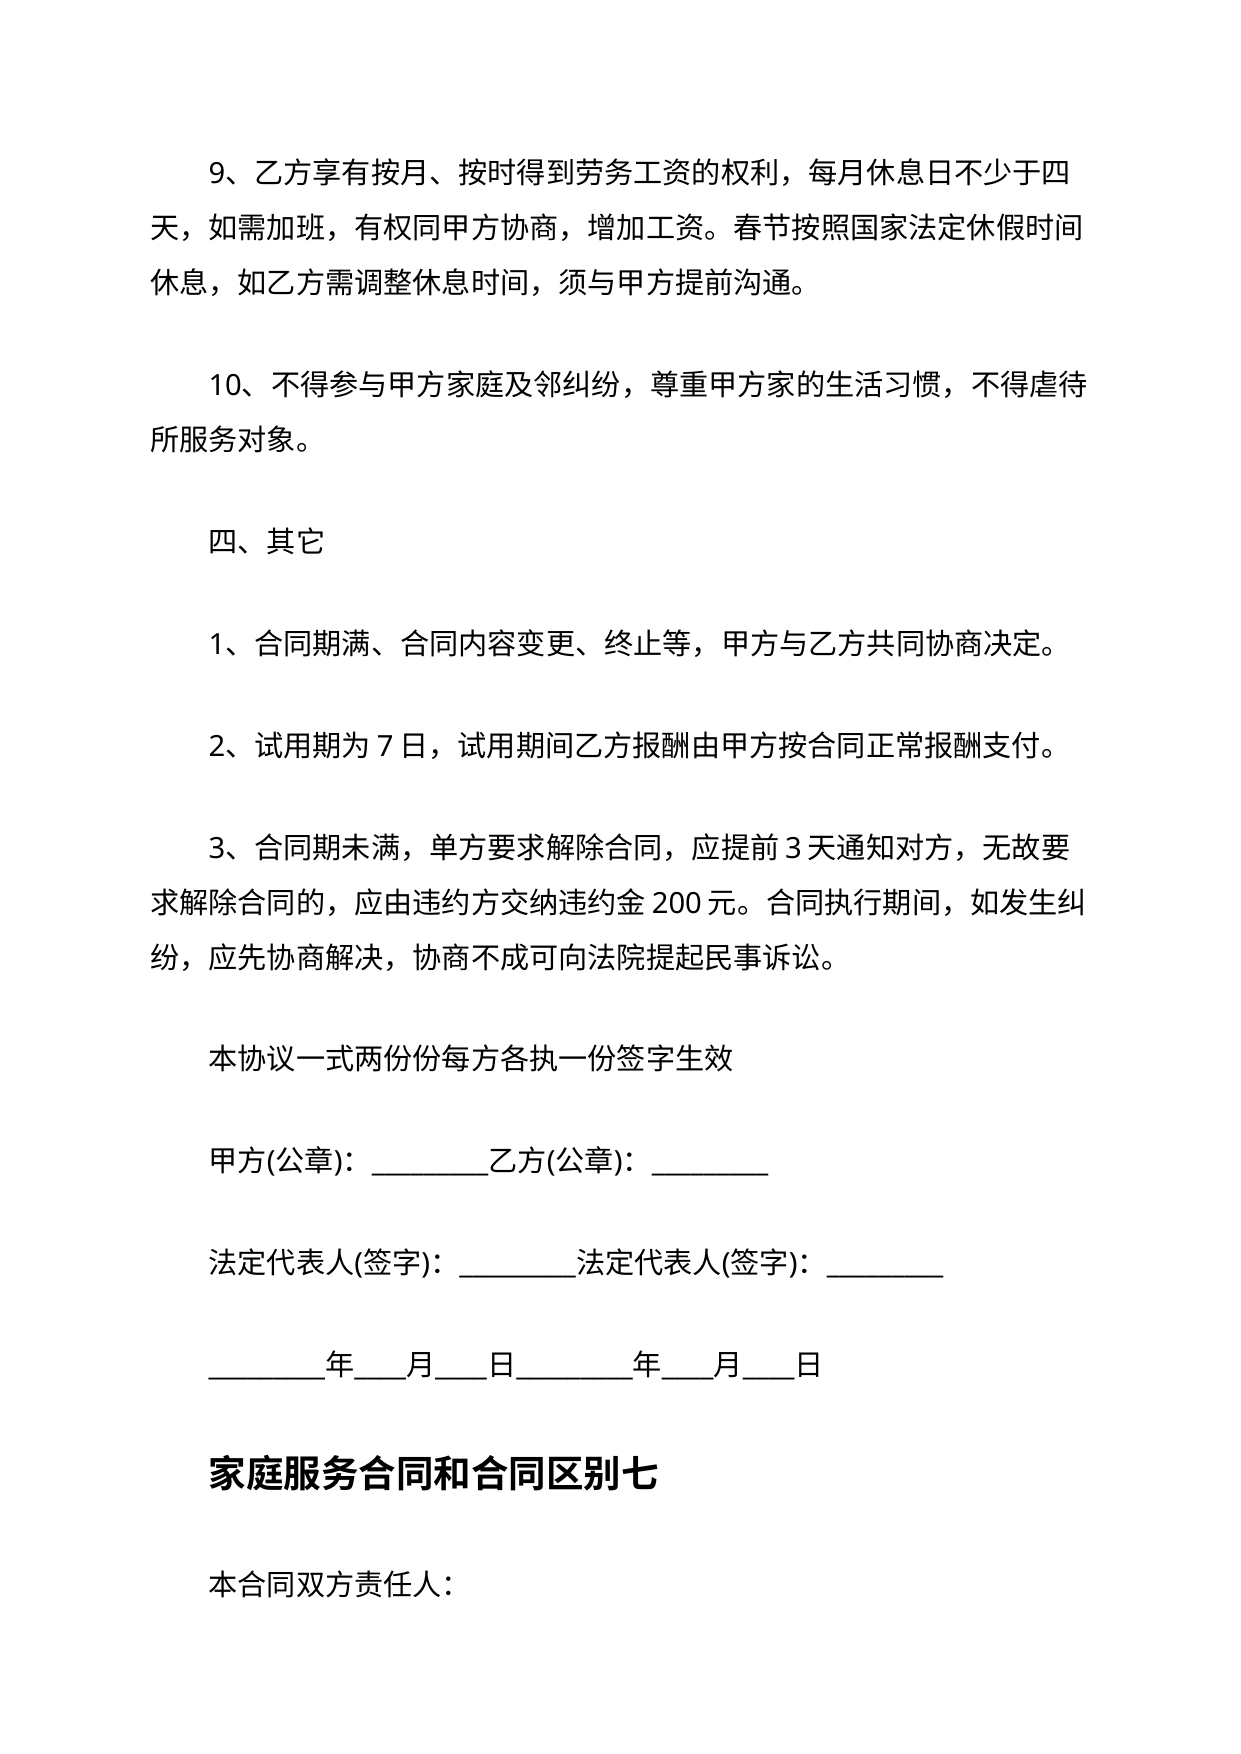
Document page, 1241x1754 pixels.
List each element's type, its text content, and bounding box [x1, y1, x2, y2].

text 2、试用期为7日，试用期间乙方报酬由甲方按合同正常报酬支付。 [150, 722, 1090, 764]
text 法定代表人(签字)：_________法定代表人(签字)：_________ [150, 1240, 1090, 1282]
text 甲方(公章)：_________乙方(公章)：_________ [150, 1138, 1090, 1180]
text 10、不得参与甲方家庭及邻纠纷，尊重甲方家的生活习惯，不得虐待所服务对象。 [150, 362, 1090, 459]
text 1、合同期满、合同内容变更、终止等，甲方与乙方共同协商决定。 [150, 620, 1090, 663]
text _________年____月____日_________年____月____日 [150, 1342, 1090, 1384]
text 四、其它 [150, 518, 1090, 561]
text 9、乙方享有按月、按时得到劳务工资的权利，每月休息日不少于四天，如需加班，有权同甲方协商，增加工资。春节按照国家法定休假时间休息，如乙方需调整休息时间，须与甲方提前沟通。 [150, 150, 1090, 302]
text 家庭服务合同和合同区别七 [150, 1444, 1090, 1498]
text 本合同双方责任人： [150, 1561, 1090, 1603]
text 本协议一式两份份每方各执一份签字生效 [150, 1036, 1090, 1078]
text 3、合同期未满，单方要求解除合同，应提前3天通知对方，无故要求解除合同的，应由违约方交纳违约金200元。合同执行期间，如发生纠纷，应先协商解决，协商不成可向法院提起民事诉讼。 [150, 824, 1090, 976]
